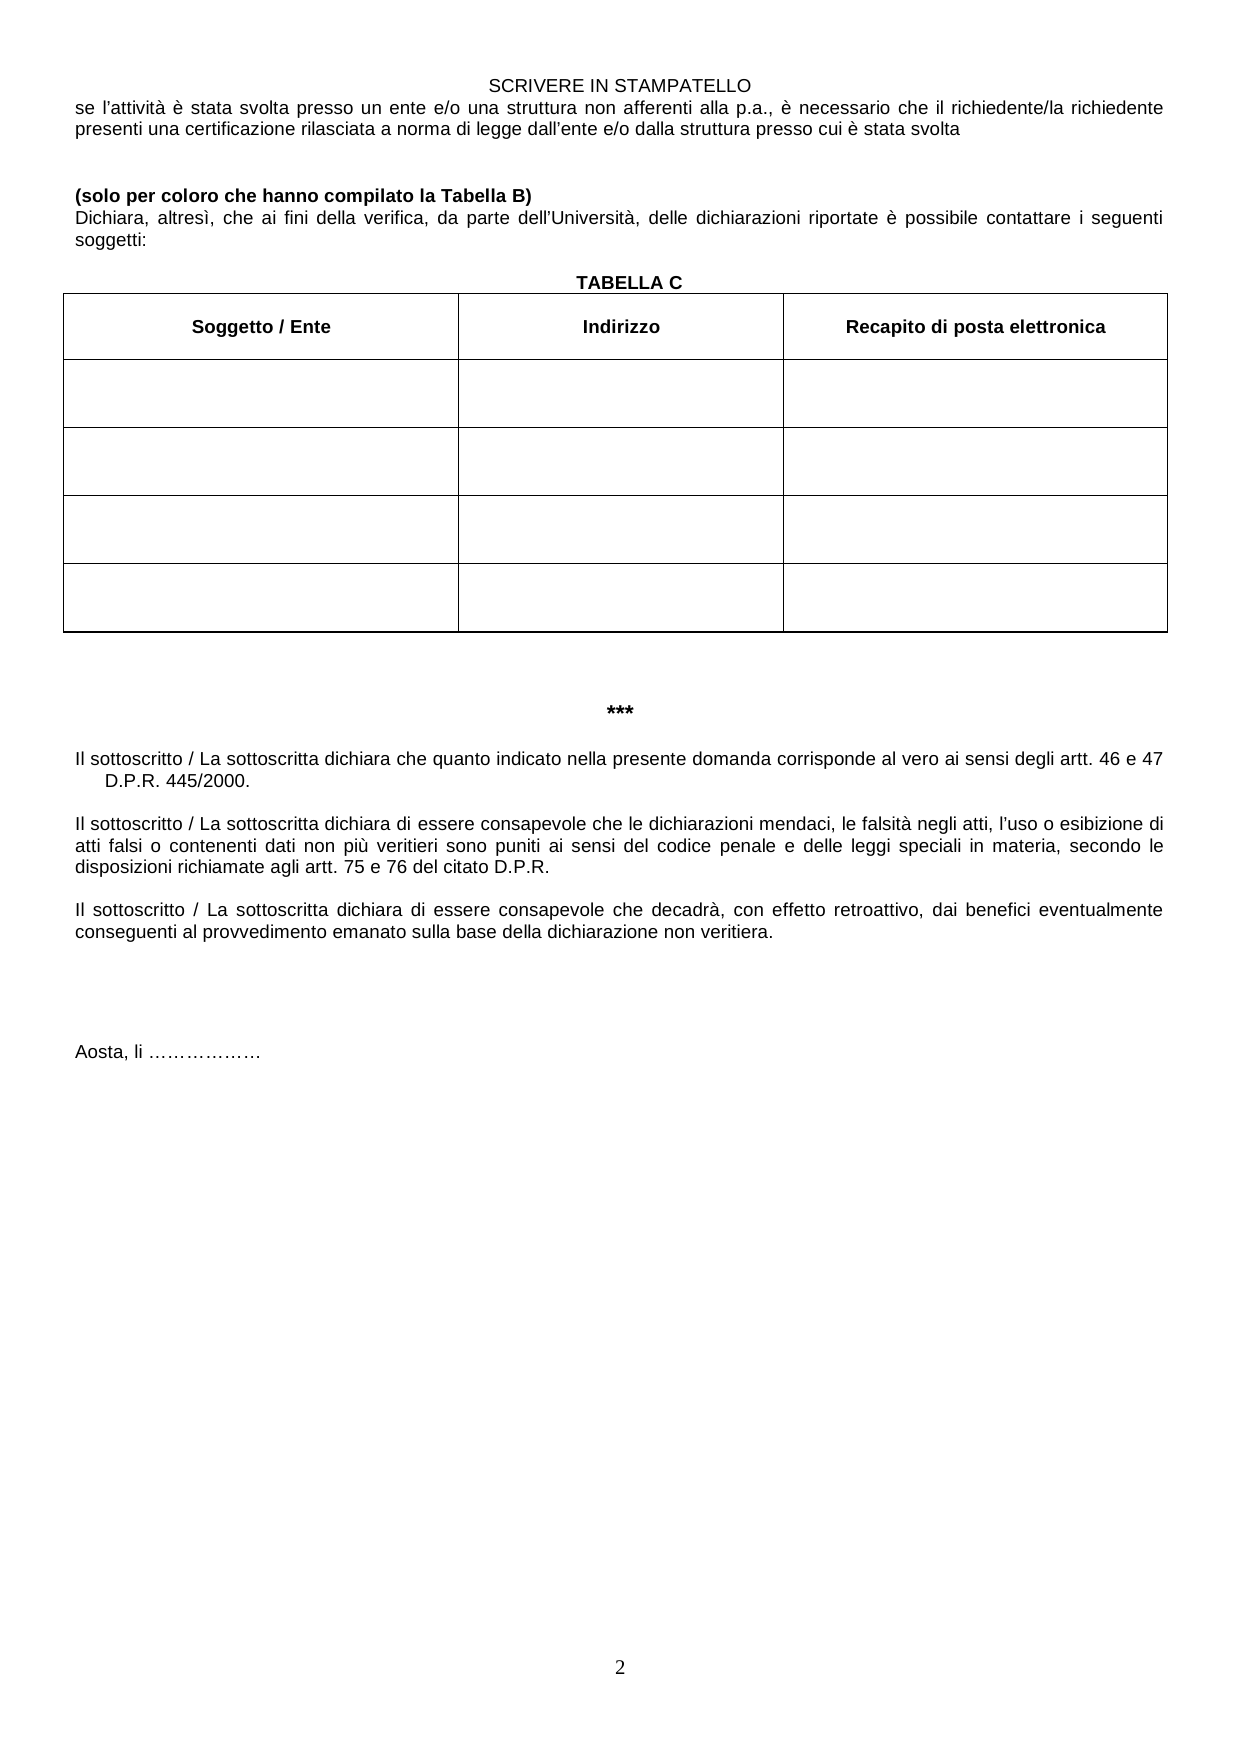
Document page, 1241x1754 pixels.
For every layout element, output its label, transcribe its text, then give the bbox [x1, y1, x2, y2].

table_cell [64, 496, 458, 563]
table_cell [784, 428, 1167, 495]
table_header Indirizzo [459, 294, 783, 359]
text Il sottoscritto / La sottoscritta dichiara di essere consapevole che decadrà, con effetto retroattivo, dai benefici eventualmente conseguenti al provvedimento emanato sulla base della dichiarazione non veritiera. [75, 899, 1165, 942]
table_header Soggetto / Ente [64, 294, 458, 359]
table_header Recapito di posta elettronica [784, 294, 1167, 359]
table_cell [64, 428, 458, 495]
text Dichiara, altresì, che ai fini della verifica, da parte dell’Università, delle dichiarazioni riportate è possibile contattare i seguenti soggetti: [75, 207, 1165, 250]
table_cell [459, 428, 783, 495]
text TABELLA C [75, 272, 1165, 293]
text se l’attività è stata svolta presso un ente e/o una struttura non afferenti alla p.a., è necessario che il richiedente/la richiedente presenti una certificazione rilasciata a norma di legge dall’ente e/o dalla struttura presso cui è stata svolta [75, 97, 1165, 140]
table_cell [459, 496, 783, 563]
text (solo per coloro che hanno compilato la Tabella B) [75, 185, 1165, 207]
text Aosta, li ……………… [75, 1041, 1165, 1063]
table_cell [64, 360, 458, 427]
text Il sottoscritto / La sottoscritta dichiara di essere consapevole che le dichiarazioni mendaci, le falsità negli atti, l’uso o esibizione di atti falsi o contenenti dati non più veritieri sono puniti ai sensi del codice penale e delle leggi speciali in materia, secondo le disposizioni richiamate agli artt. 75 e 76 del citato D.P.R. [75, 813, 1165, 878]
table_cell [459, 564, 783, 631]
table_cell [784, 360, 1167, 427]
table_cell [64, 564, 458, 631]
table_cell [459, 360, 783, 427]
text Il sottoscritto / La sottoscritta dichiara che quanto indicato nella presente domanda corrisponde al vero ai sensi degli artt. 46 e 47 D.P.R. 445/2000. [75, 748, 1165, 791]
text *** [75, 699, 1165, 727]
table_cell [784, 564, 1167, 631]
table_cell [784, 496, 1167, 563]
